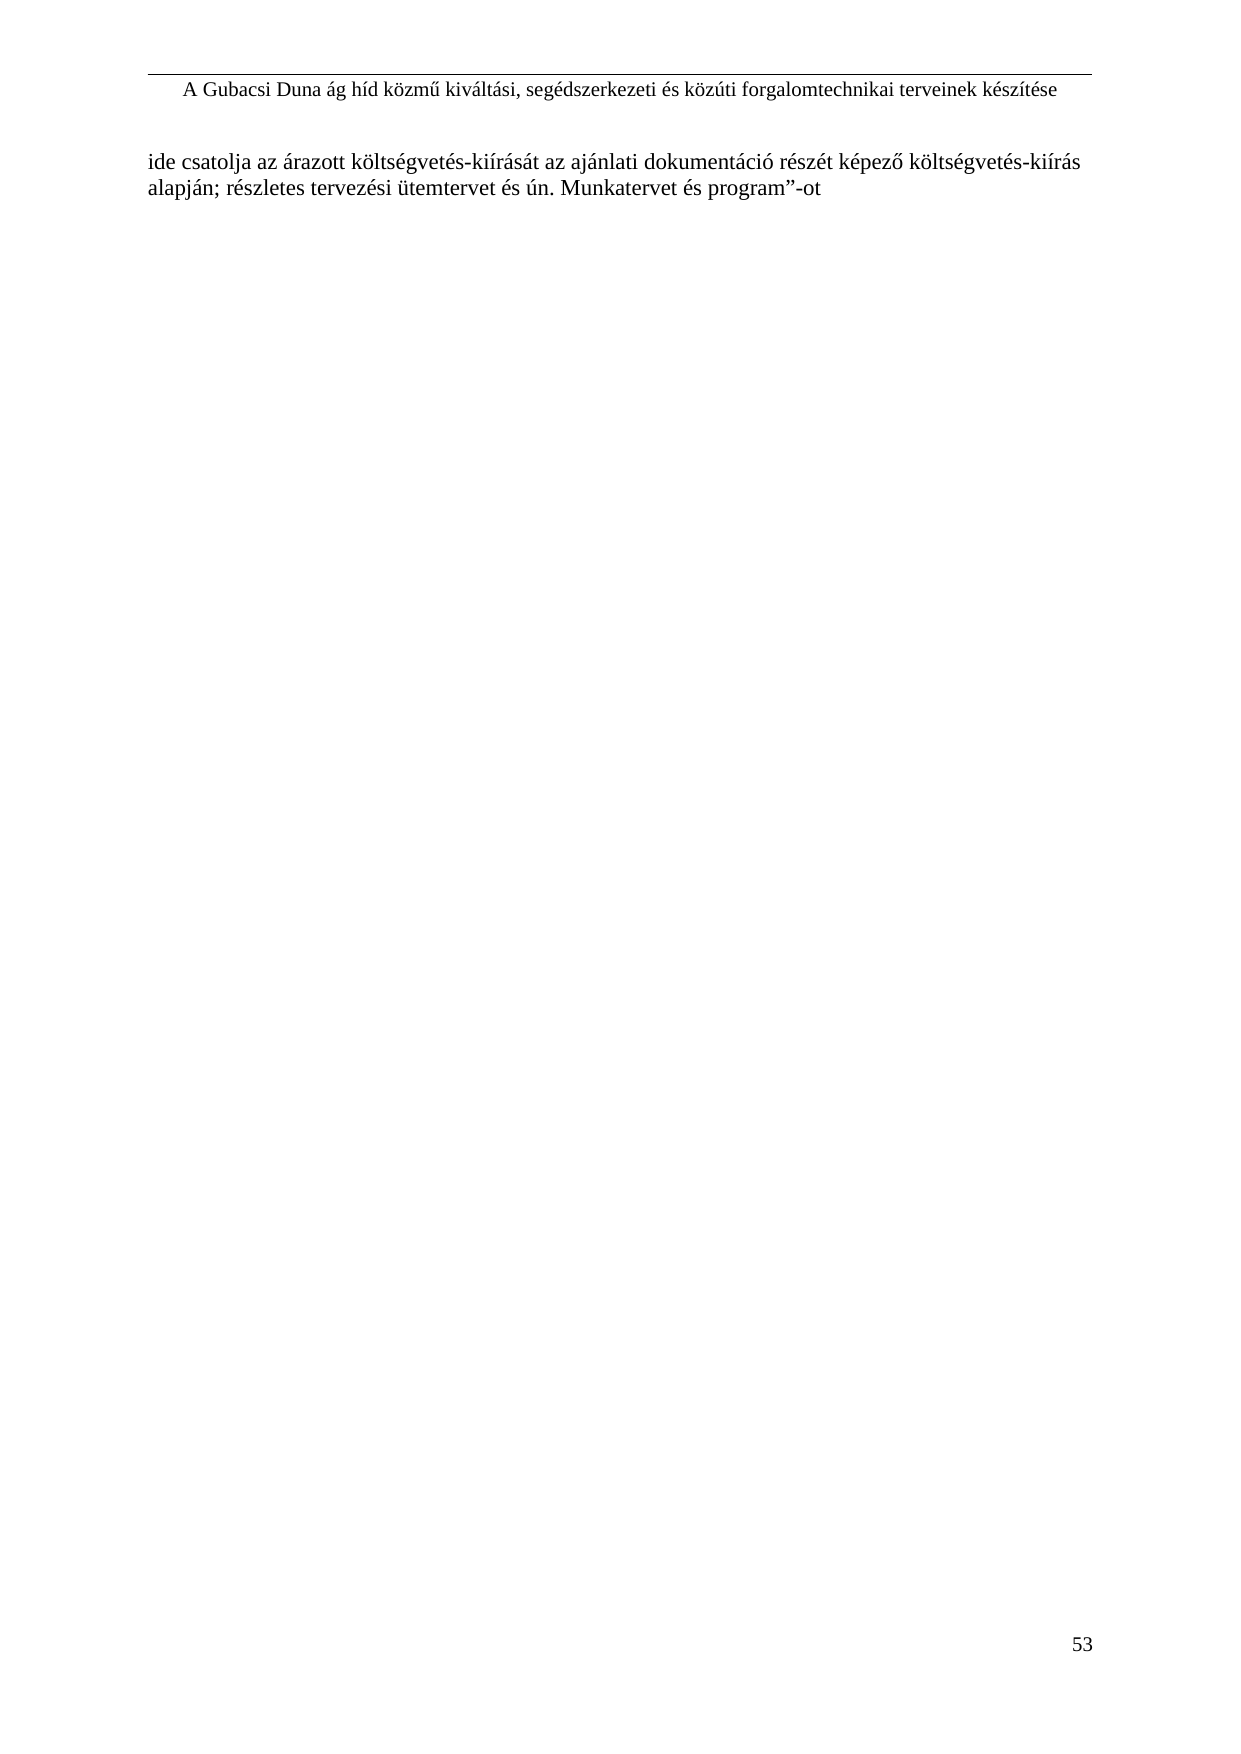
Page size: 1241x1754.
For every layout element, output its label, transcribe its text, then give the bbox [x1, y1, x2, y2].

text ide csatolja az árazott költségvetés-kiírását az ajánlati dokumentáció részét képező költségvetés-kiírás alapján; részletes tervezési ütemtervet és ún. Munkatervet és program”-ot [148, 148, 1092, 200]
